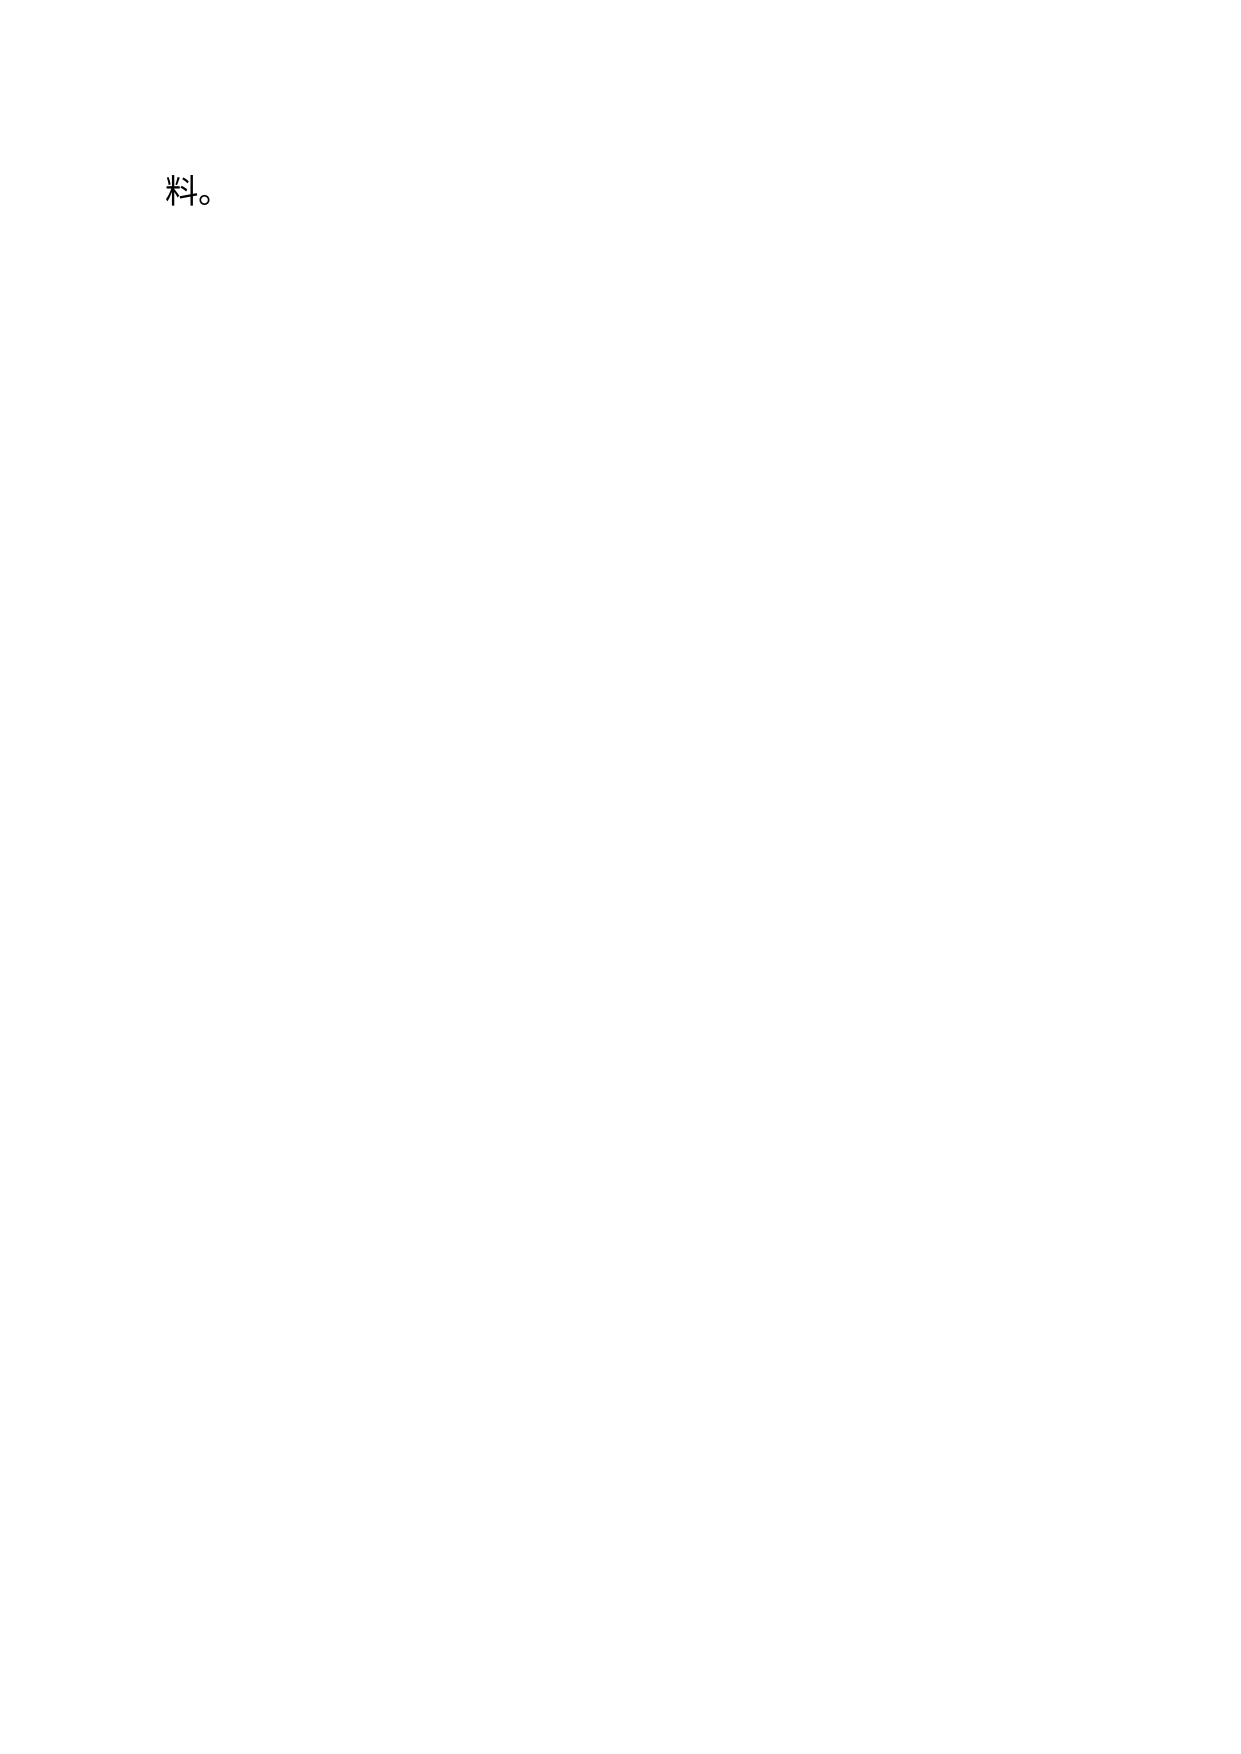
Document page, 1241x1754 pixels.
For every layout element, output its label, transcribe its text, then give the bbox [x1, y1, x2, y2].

text 料。 [165, 164, 1128, 213]
